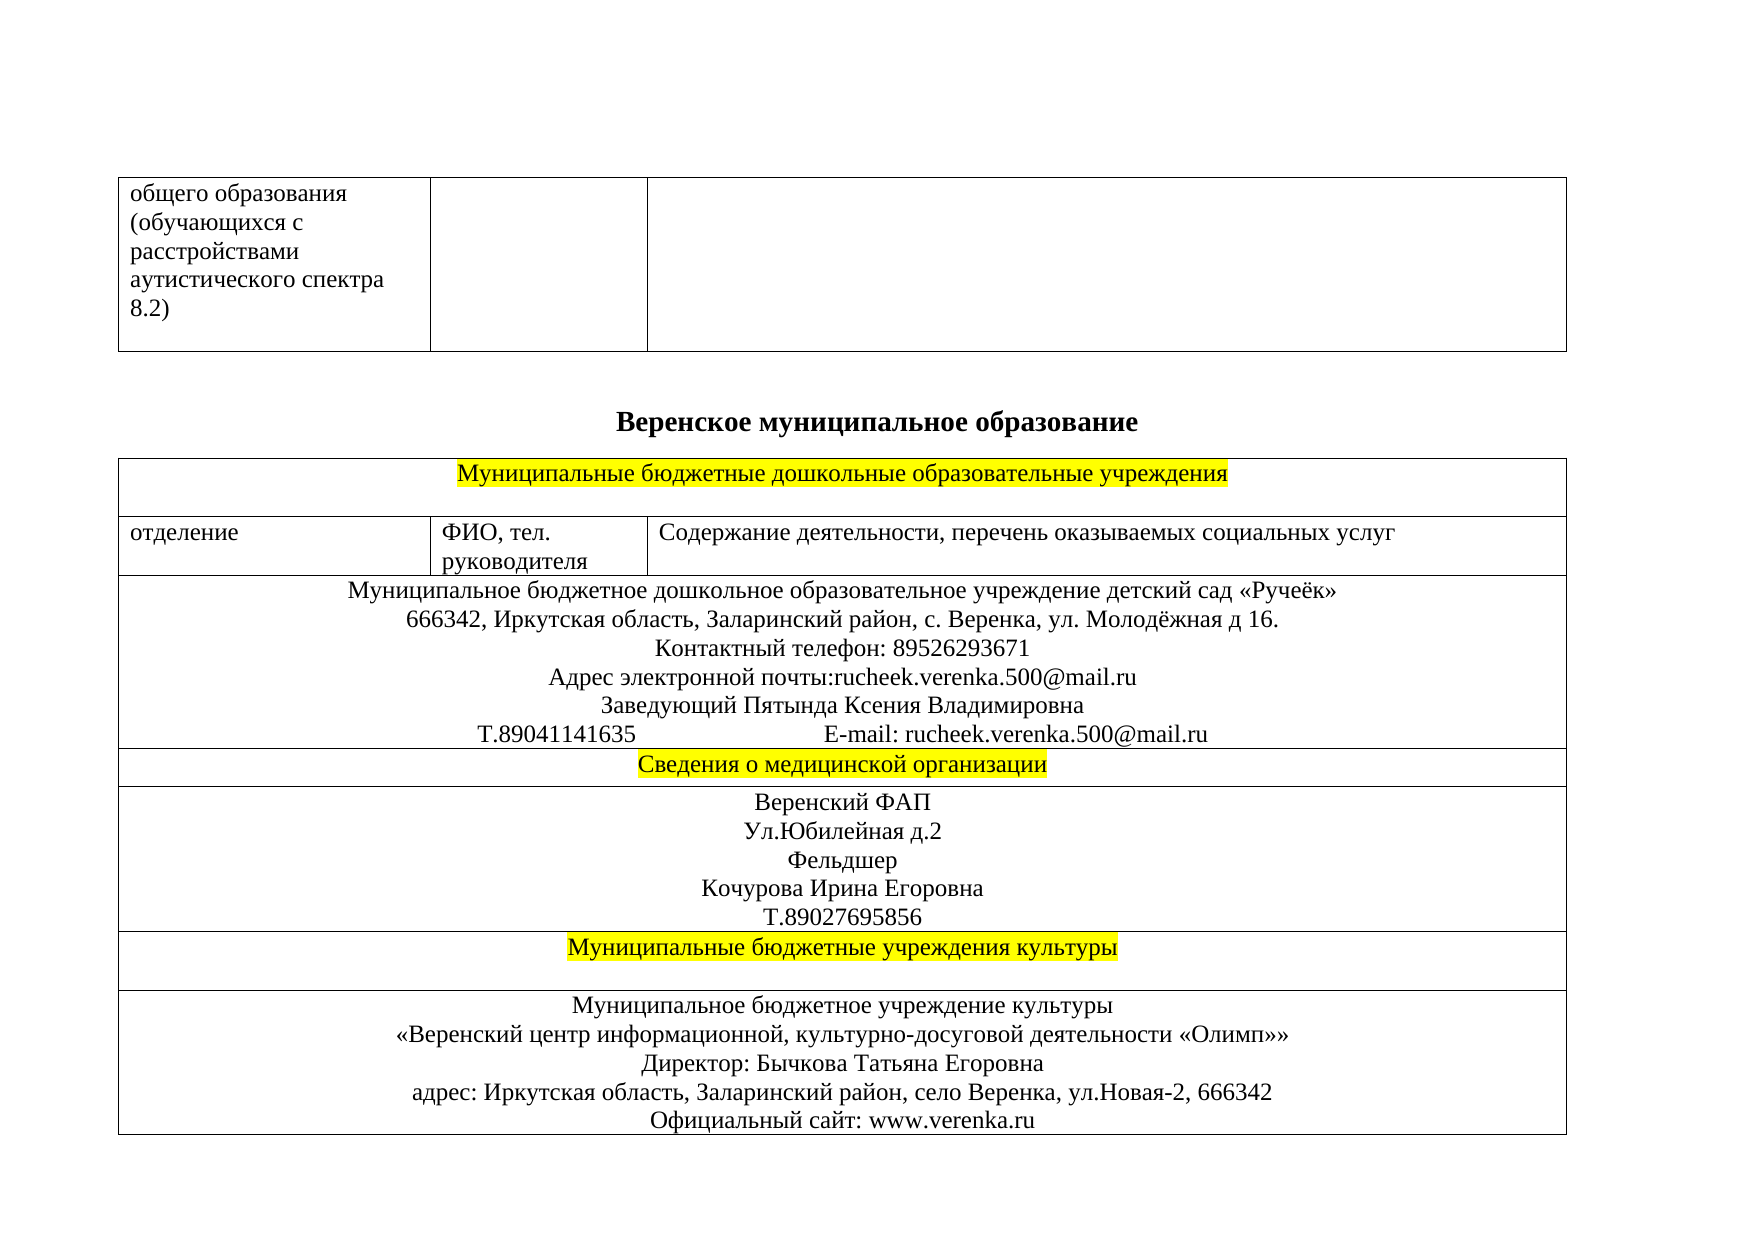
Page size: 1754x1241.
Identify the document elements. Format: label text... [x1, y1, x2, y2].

text Веренское муниципальное образование [118, 404, 1636, 438]
table_cell Веренский ФАП Ул.Юбилейная д.2 Фельдшер Кочурова Ирина Егоровна Т.89027695856 [119, 787, 1566, 931]
table_cell Муниципальные бюджетные учреждения культуры [119, 932, 1566, 989]
table_cell отделение [119, 517, 430, 574]
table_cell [119, 178, 430, 351]
table_header Муниципальные бюджетные дошкольные образовательные учреждения [119, 459, 1566, 516]
table_cell ФИО, тел. руководителя [431, 517, 647, 574]
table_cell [119, 991, 1566, 1134]
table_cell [431, 178, 647, 351]
table_cell Муниципальное бюджетное дошкольное образовательное учреждение детский сад «Ручеёк» 666342, Иркутская область, Заларинский район, с. Веренка, ул. Молодёжная д 16. Контактный телефон: 89526293671 Адрес электронной почты:rucheek.verenka.500@mail.ru Заведующий Пятында Ксения Владимировна Т.89041141635 E-mail: rucheek.verenka.500@mail.ru [119, 576, 1566, 748]
table_cell Содержание деятельности, перечень оказываемых социальных услуг [648, 517, 1566, 574]
table_cell Сведения о медицинской организации [119, 749, 1566, 786]
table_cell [648, 178, 1566, 351]
